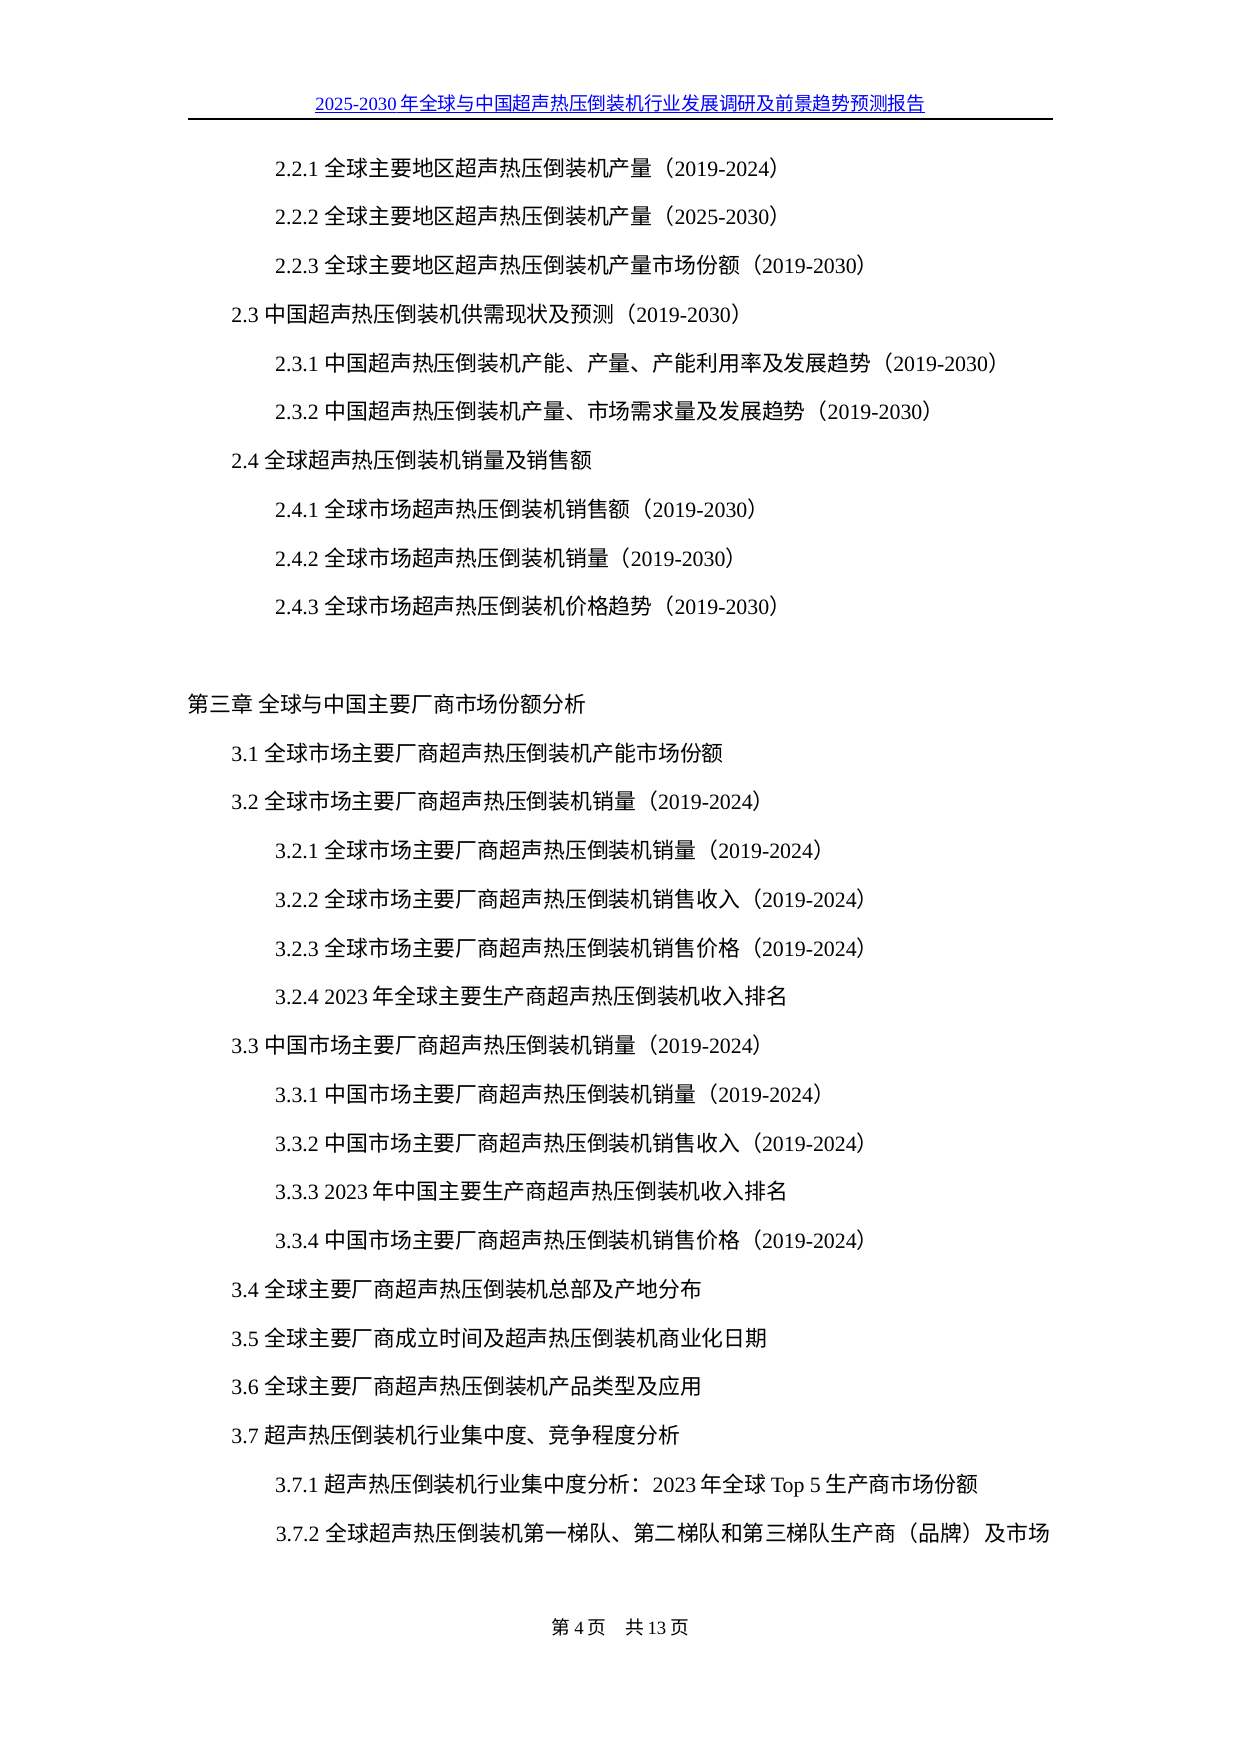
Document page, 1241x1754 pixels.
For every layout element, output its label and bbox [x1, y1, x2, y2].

text [187, 150, 1053, 1548]
